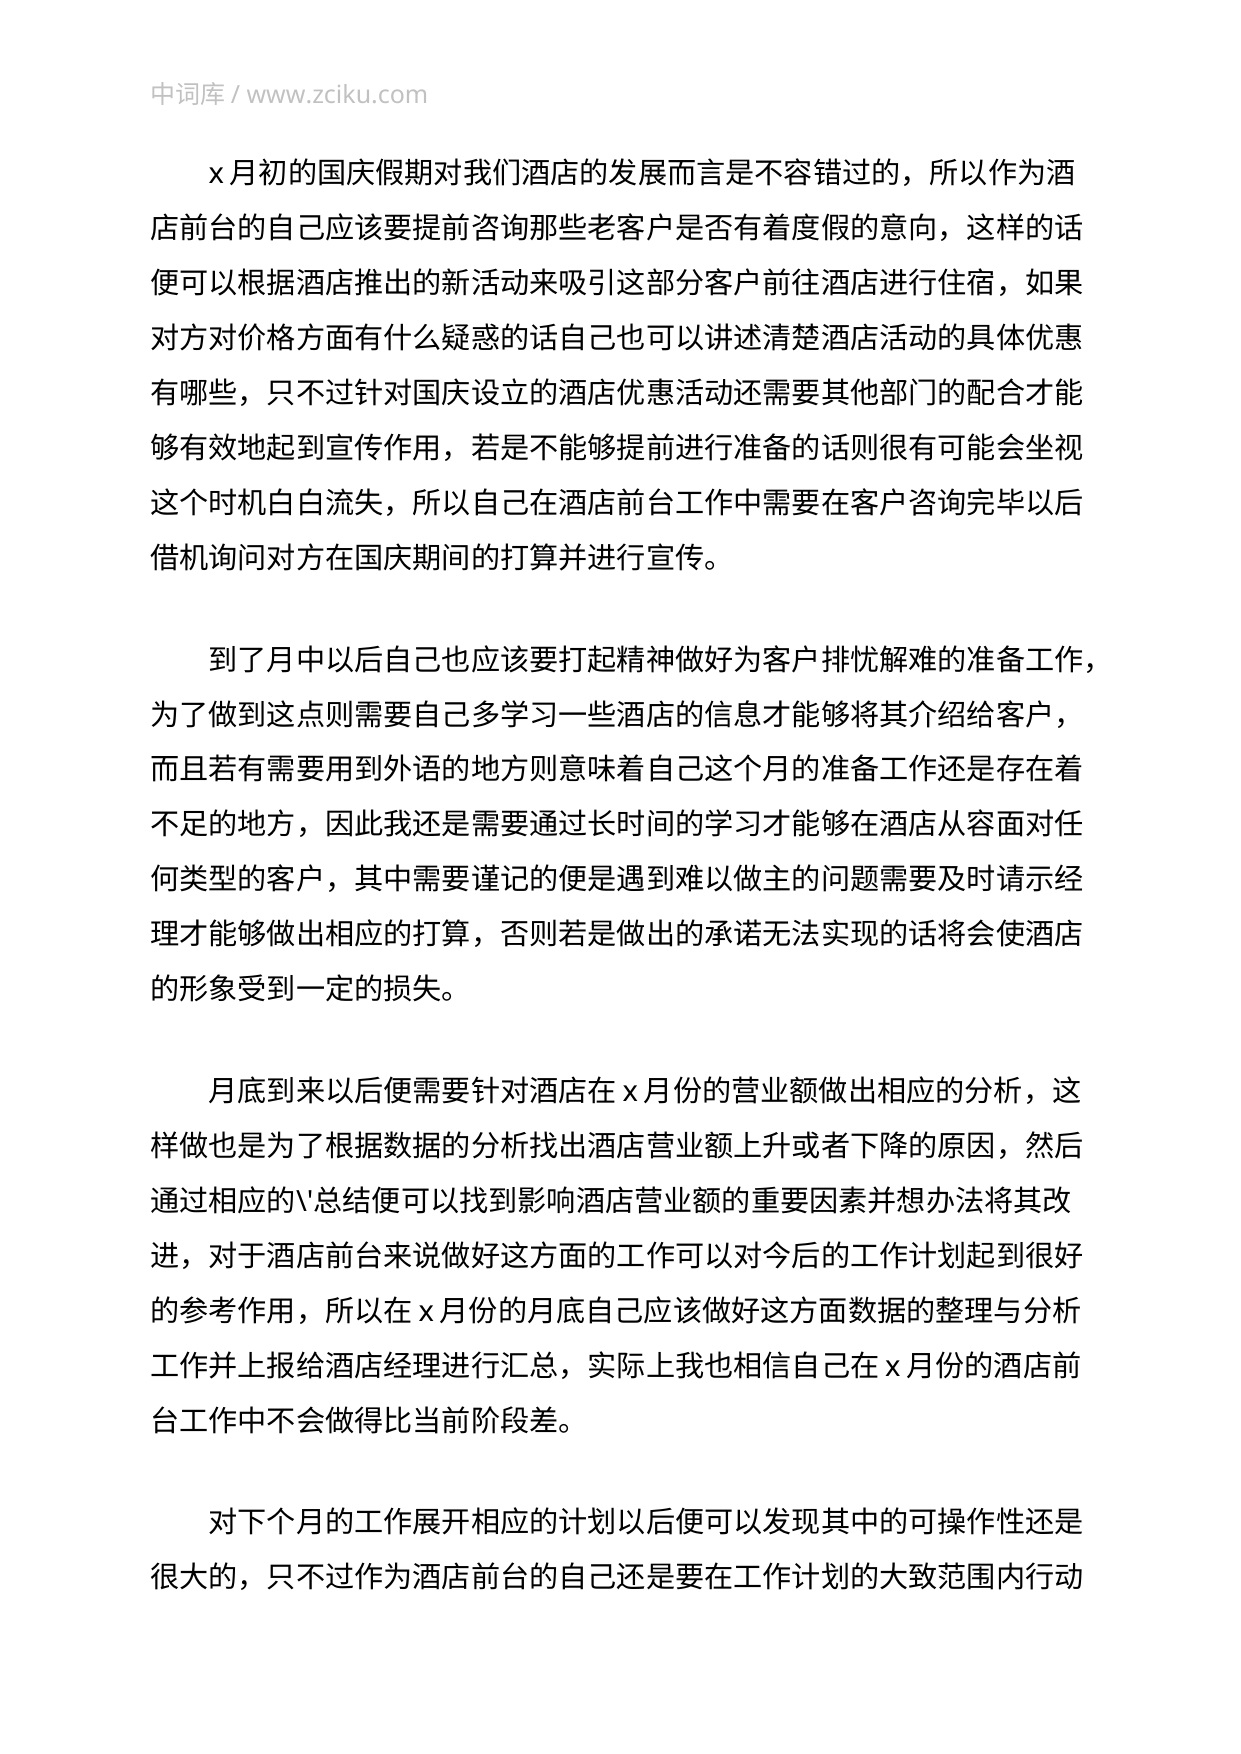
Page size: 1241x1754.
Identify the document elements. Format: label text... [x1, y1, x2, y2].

text x月初的国庆假期对我们酒店的发展而言是不容错过的，所以作为酒店前台的自己应该要提前咨询那些老客户是否有着度假的意向，这样的话便可以根据酒店推出的新活动来吸引这部分客户前往酒店进行住宿，如果对方对价格方面有什么疑惑的话自己也可以讲述清楚酒店活动的具体优惠有哪些，只不过针对国庆设立的酒店优惠活动还需要其他部门的配合才能够有效地起到宣传作用，若是不能够提前进行准备的话则很有可能会坐视这个时机白白流失，所以自己在酒店前台工作中需要在客户咨询完毕以后借机询问对方在国庆期间的打算并进行宣传。 [150, 150, 1090, 577]
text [150, 1499, 1090, 1596]
text 到了月中以后自己也应该要打起精神做好为客户排忧解难的准备工作，为了做到这点则需要自己多学习一些酒店的信息才能够将其介绍给客户，而且若有需要用到外语的地方则意味着自己这个月的准备工作还是存在着不足的地方，因此我还是需要通过长时间的学习才能够在酒店从容面对任何类型的客户，其中需要谨记的便是遇到难以做主的问题需要及时请示经理才能够做出相应的打算，否则若是做出的承诺无法实现的话将会使酒店的形象受到一定的损失。 [150, 636, 1090, 1008]
text 月底到来以后便需要针对酒店在x月份的营业额做出相应的分析，这样做也是为了根据数据的分析找出酒店营业额上升或者下降的原因，然后通过相应的\'总结便可以找到影响酒店营业额的重要因素并想办法将其改进，对于酒店前台来说做好这方面的工作可以对今后的工作计划起到很好的参考作用，所以在x月份的月底自己应该做好这方面数据的整理与分析工作并上报给酒店经理进行汇总，实际上我也相信自己在x月份的酒店前台工作中不会做得比当前阶段差。 [150, 1067, 1090, 1439]
